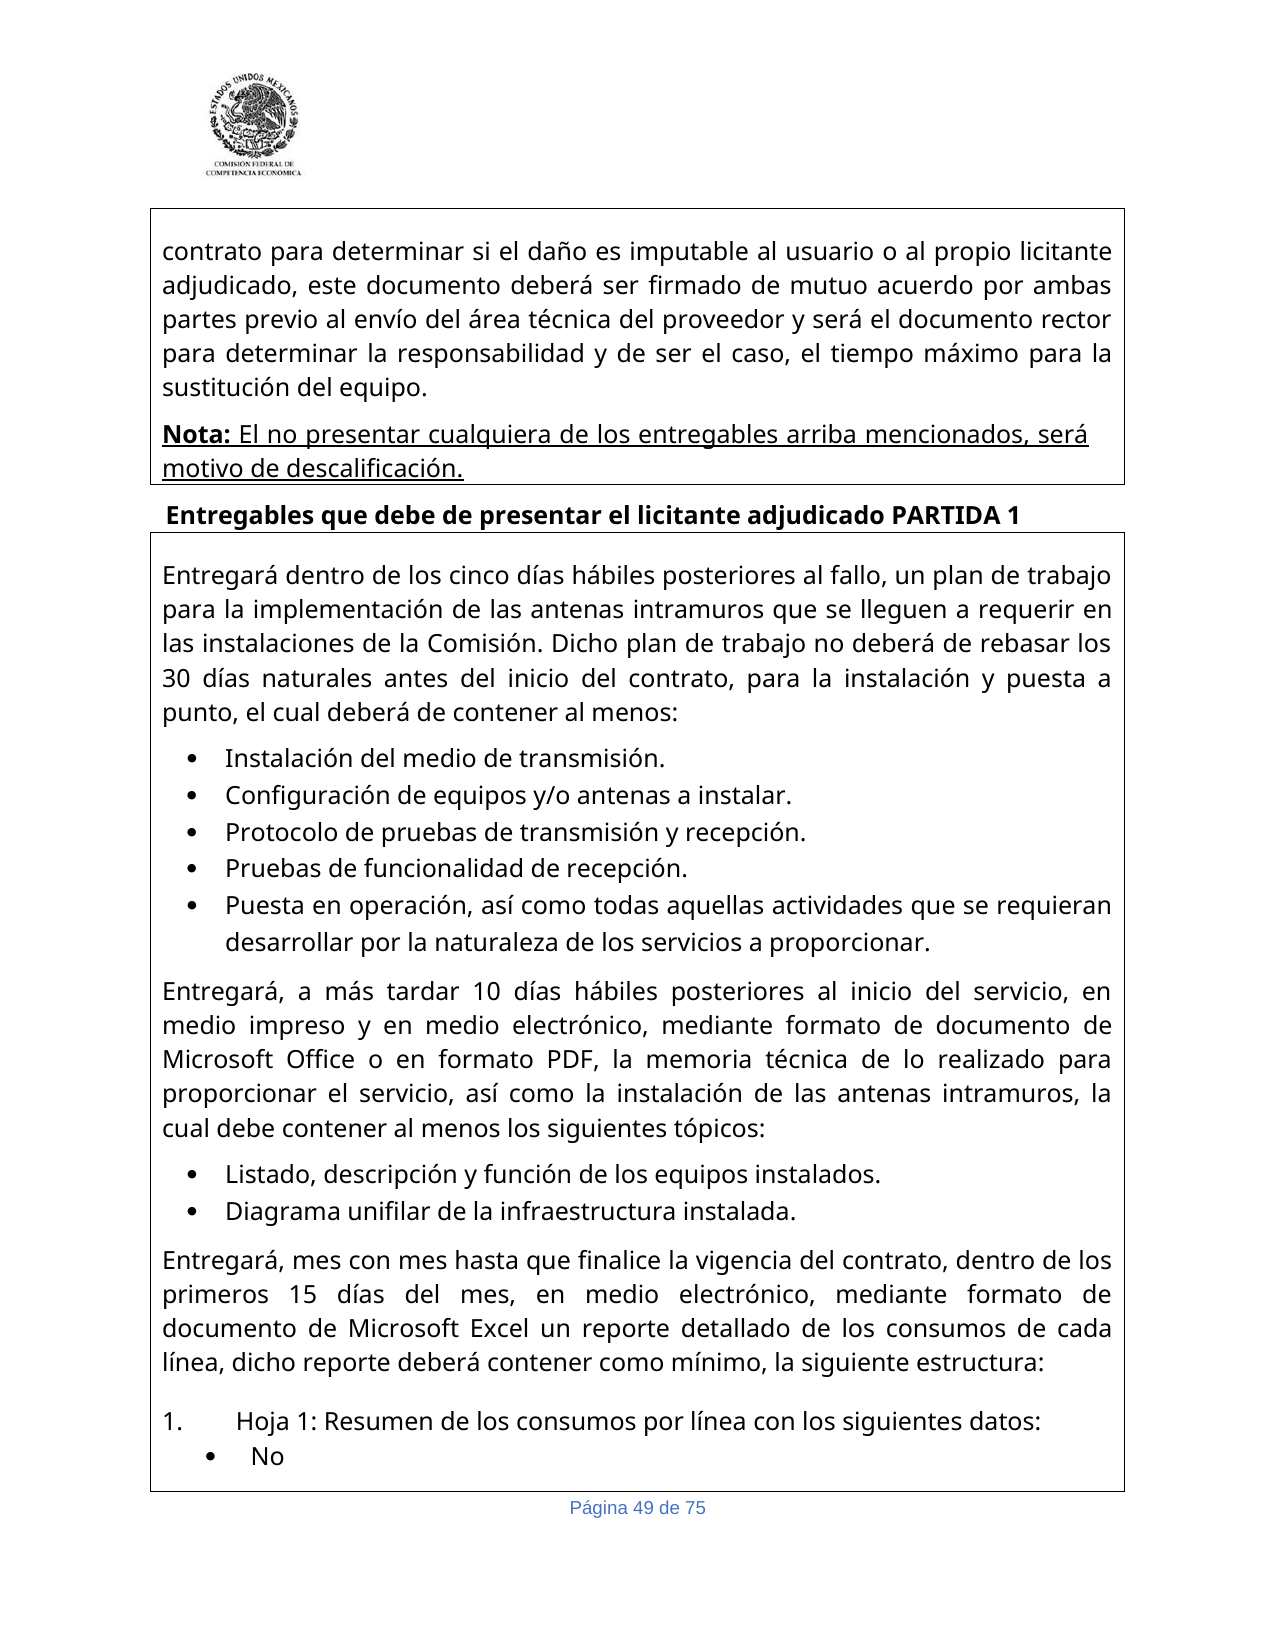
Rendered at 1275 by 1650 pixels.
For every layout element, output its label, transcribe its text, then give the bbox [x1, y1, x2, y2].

text Entregables que debe de presentar el licitante adjudicado PARTIDA 1 [165, 498, 1098, 532]
picture [188, 73, 322, 179]
